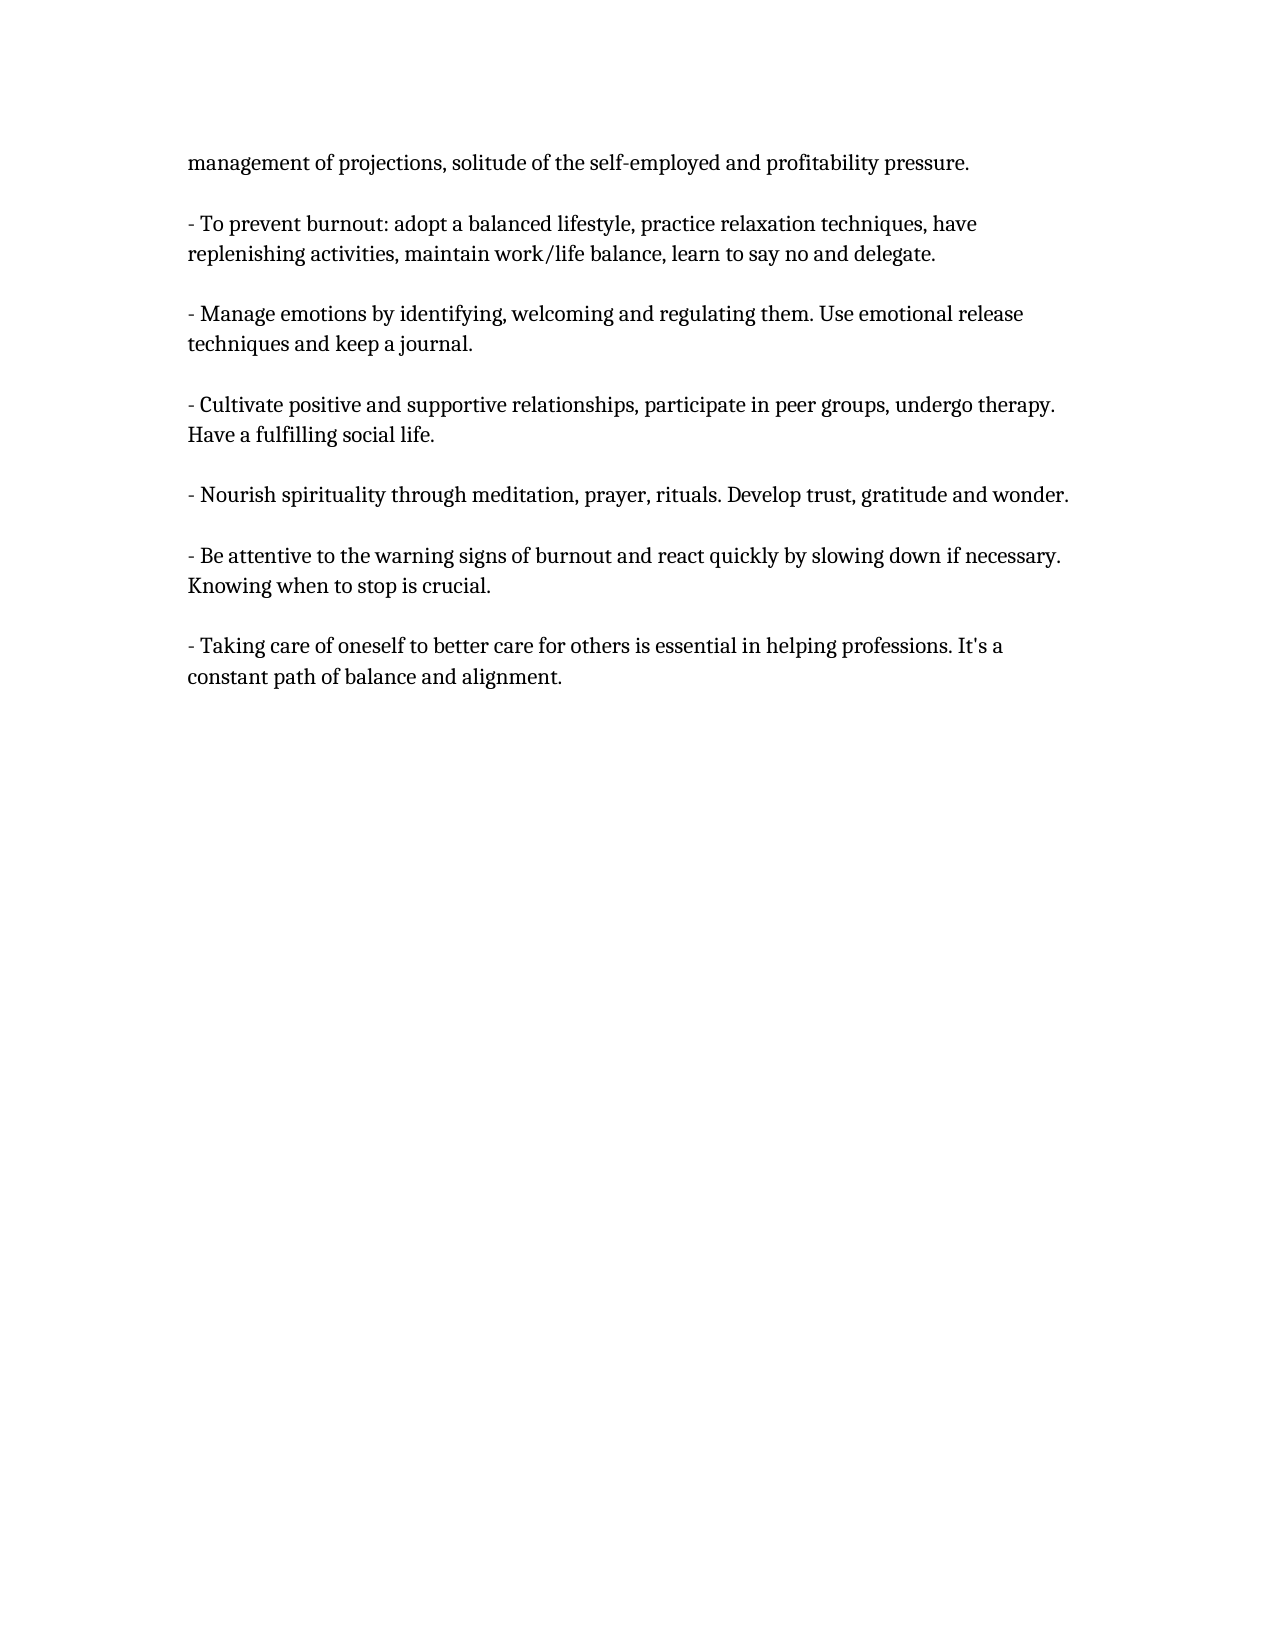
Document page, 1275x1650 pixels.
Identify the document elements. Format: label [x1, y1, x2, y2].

text [187, 150, 1087, 690]
